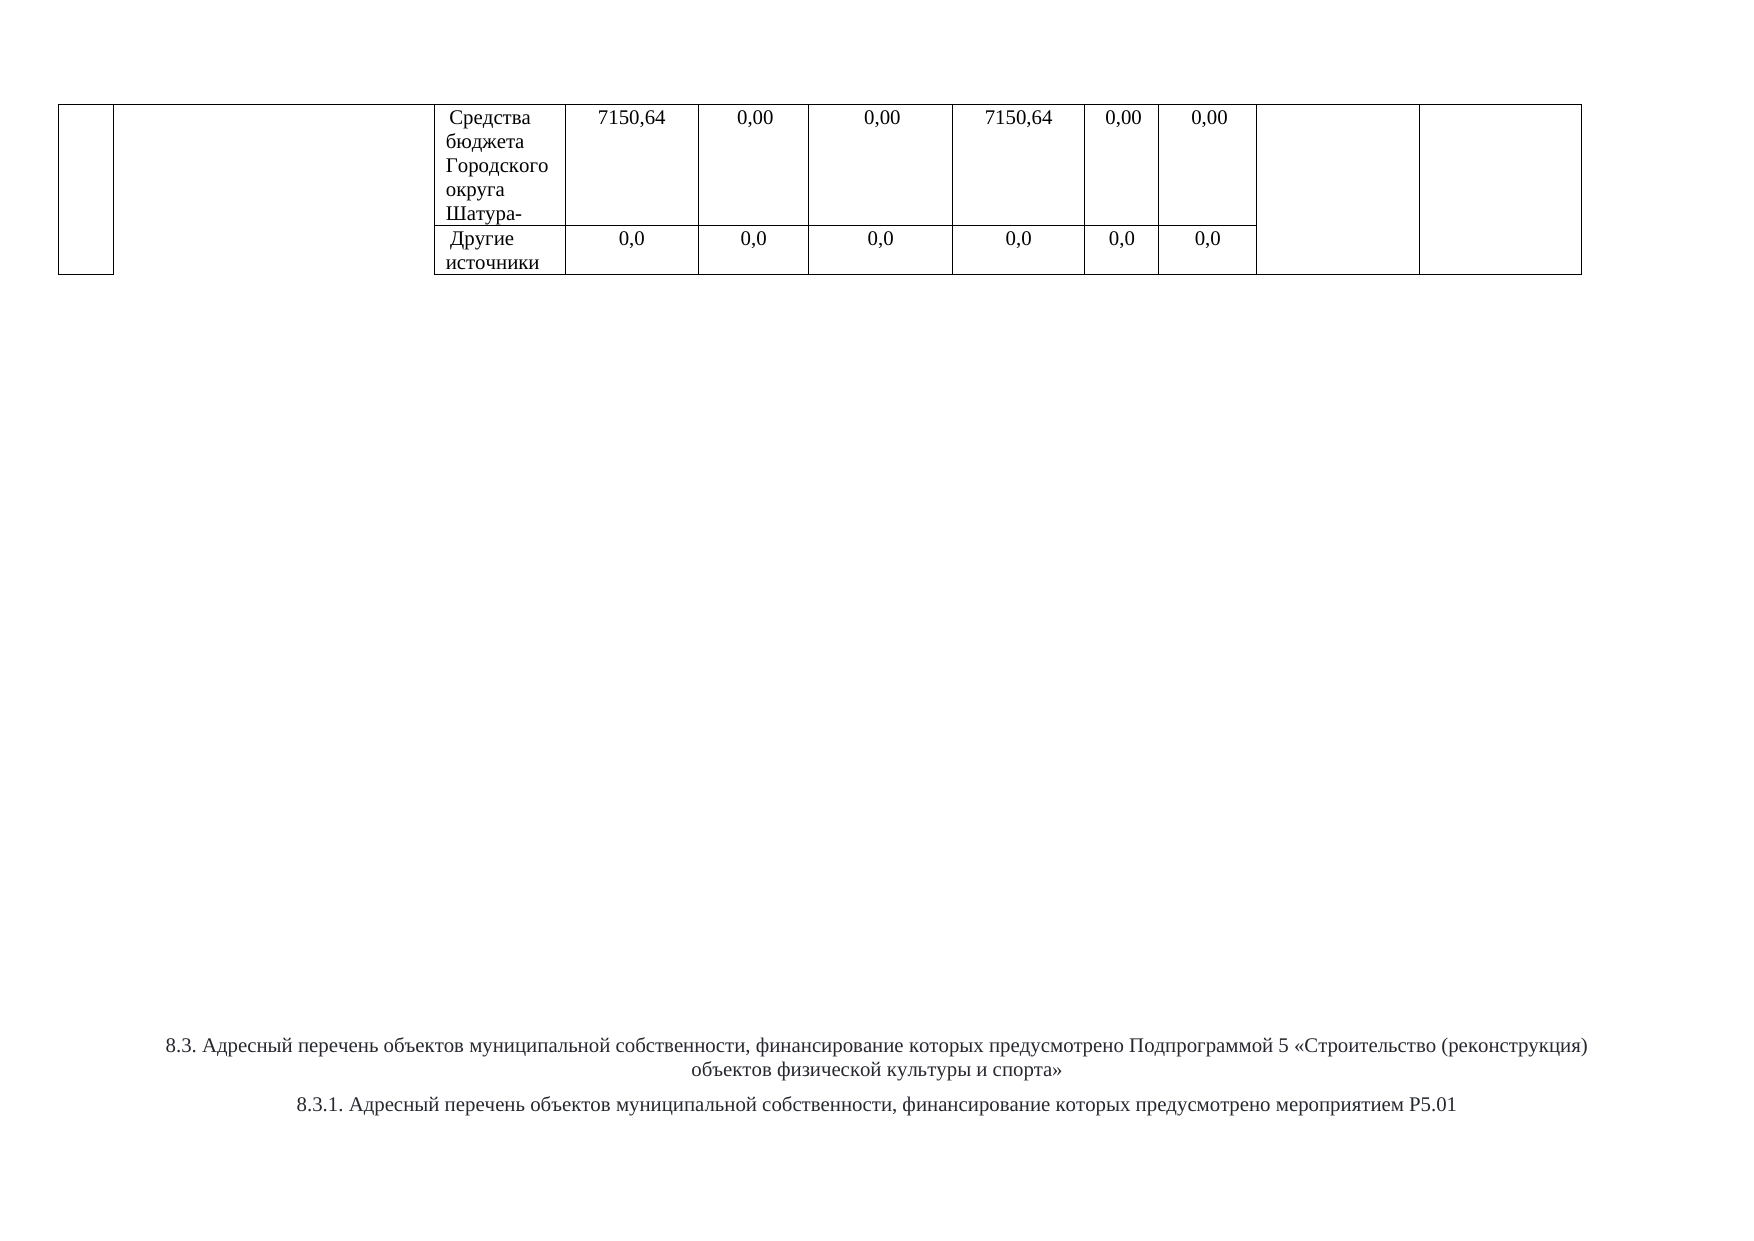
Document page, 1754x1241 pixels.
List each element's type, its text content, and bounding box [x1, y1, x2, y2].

table_cell 7150,64 [953, 105, 1084, 225]
table_cell 0,00 [1085, 105, 1158, 225]
table_cell 0,0 [953, 226, 1084, 274]
text 8.3. Адресный перечень объектов муниципальной собственности, финансирование которых предусмотрено Подпрограммой 5 «Строительство (реконструкция) объектов физической культуры и спорта» [150, 1032, 1604, 1081]
text 8.3.1. Адресный перечень объектов муниципальной собственности, финансирование которых предусмотрено мероприятием Р5.01 [150, 1092, 1604, 1116]
table_cell 0,00 [699, 105, 808, 225]
table_cell 7150,64 [566, 105, 698, 225]
table_cell 0,0 [1085, 226, 1158, 274]
table_cell 0,00 [809, 105, 952, 225]
table_cell 0,0 [566, 226, 698, 274]
table_cell 0,0 [1159, 226, 1256, 274]
table_cell 0,00 [1159, 105, 1256, 225]
table_cell 0,0 [809, 226, 952, 274]
table_cell 0,0 [699, 226, 808, 274]
table_cell Средства бюджета Городского округа Шатура- [435, 105, 565, 225]
table_cell Другие источники [435, 226, 565, 274]
